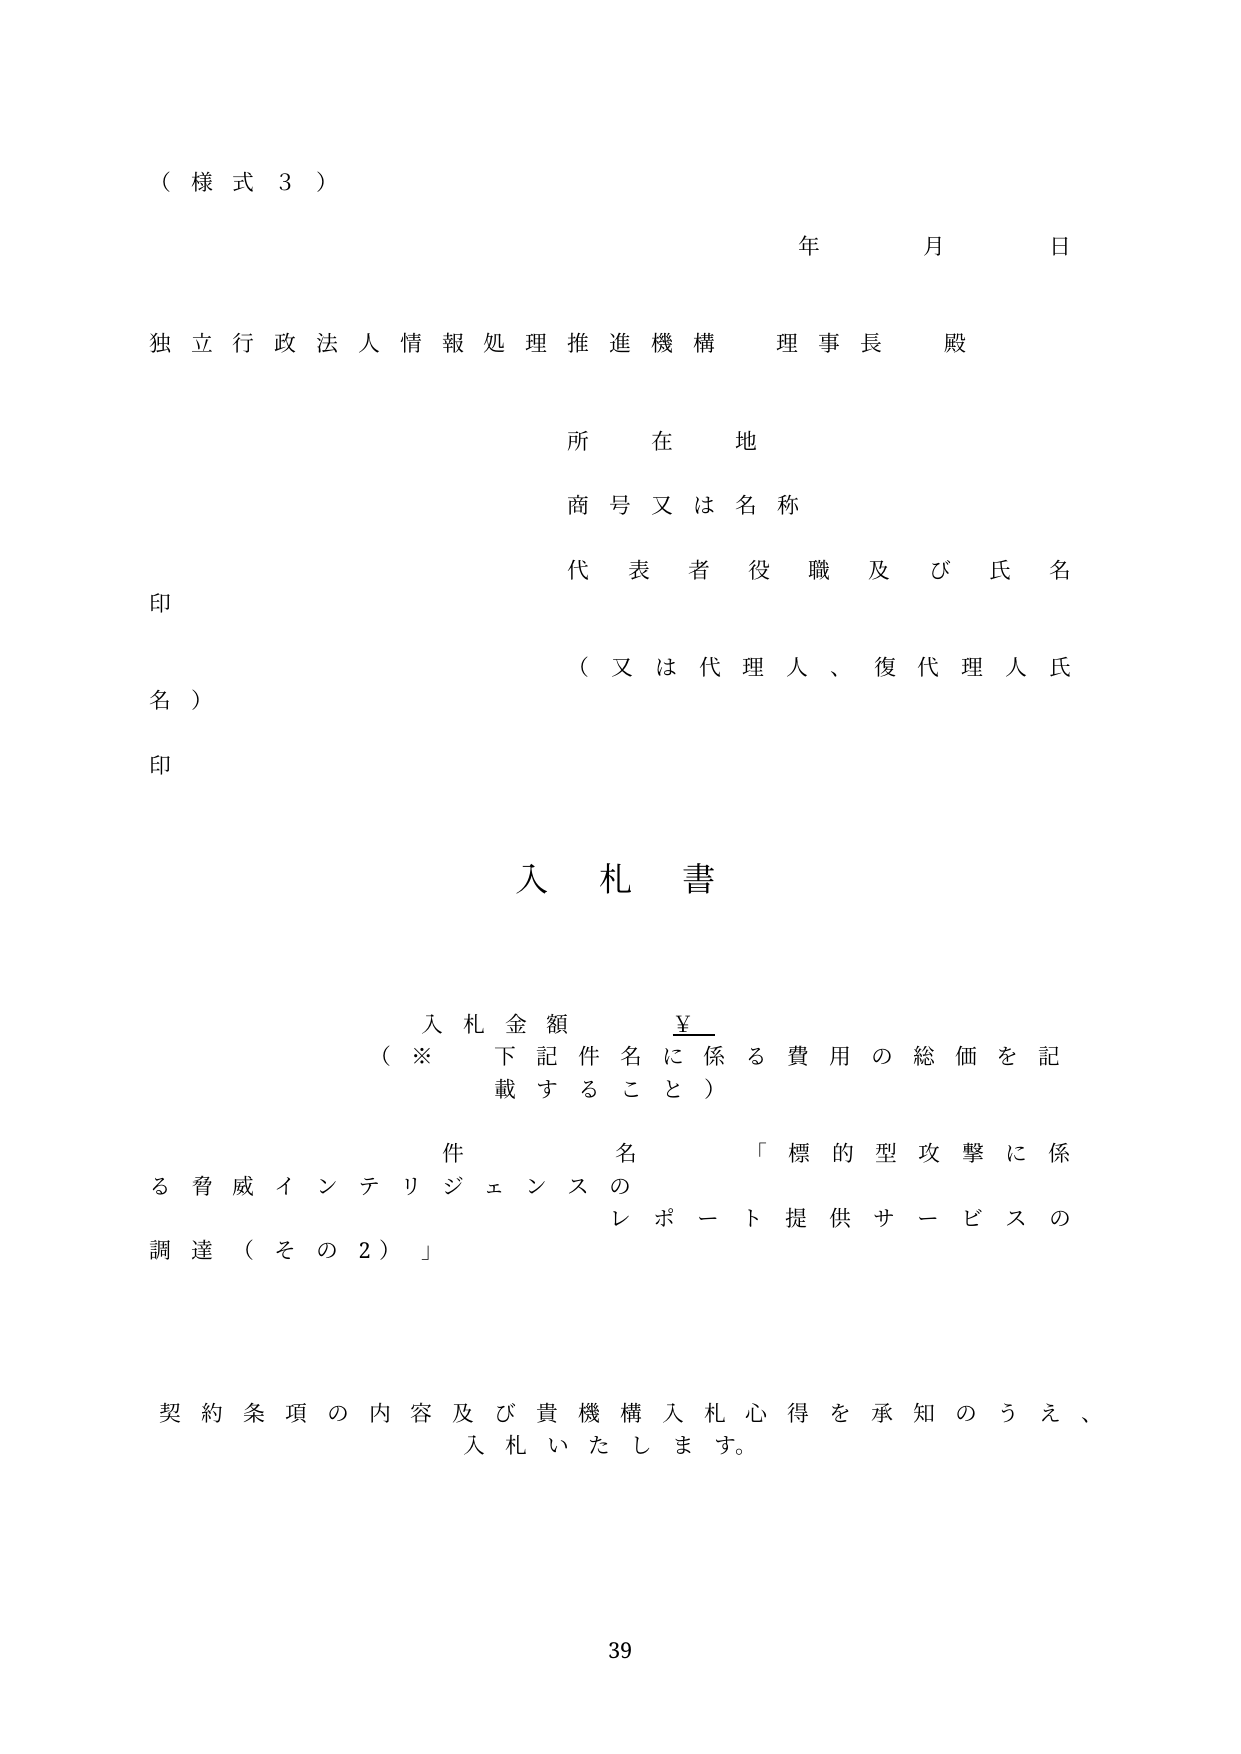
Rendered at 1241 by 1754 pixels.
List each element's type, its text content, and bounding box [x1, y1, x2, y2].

text （又は代理人、復代理人氏名） [149, 650, 1091, 715]
text 件 名 「標的型攻撃に係る脅威インテリジェンスの [149, 1136, 1091, 1201]
text 入札金額 ￥ [149, 1007, 1091, 1039]
text 契約条項の内容及び貴機構入札心得を承知のうえ、入札いたします。 [149, 1395, 1091, 1460]
text （様式３） [149, 164, 1091, 197]
text 年 月 日 [149, 229, 1091, 261]
text 独立行政法人情報処理推進機構 理事長 殿 [149, 326, 1091, 359]
text 所 在 地 [149, 423, 1091, 456]
text レポート提供サービスの調達（その2）」 [149, 1201, 1091, 1266]
text 入 札 書 [149, 844, 1091, 909]
text 商号又は名称 [149, 488, 1091, 521]
text 代表者役職及び氏名 印 [149, 553, 1091, 618]
text （※ 下記件名に係る費用の総価を記載すること） [149, 1039, 1091, 1104]
text 印 [149, 715, 1091, 780]
